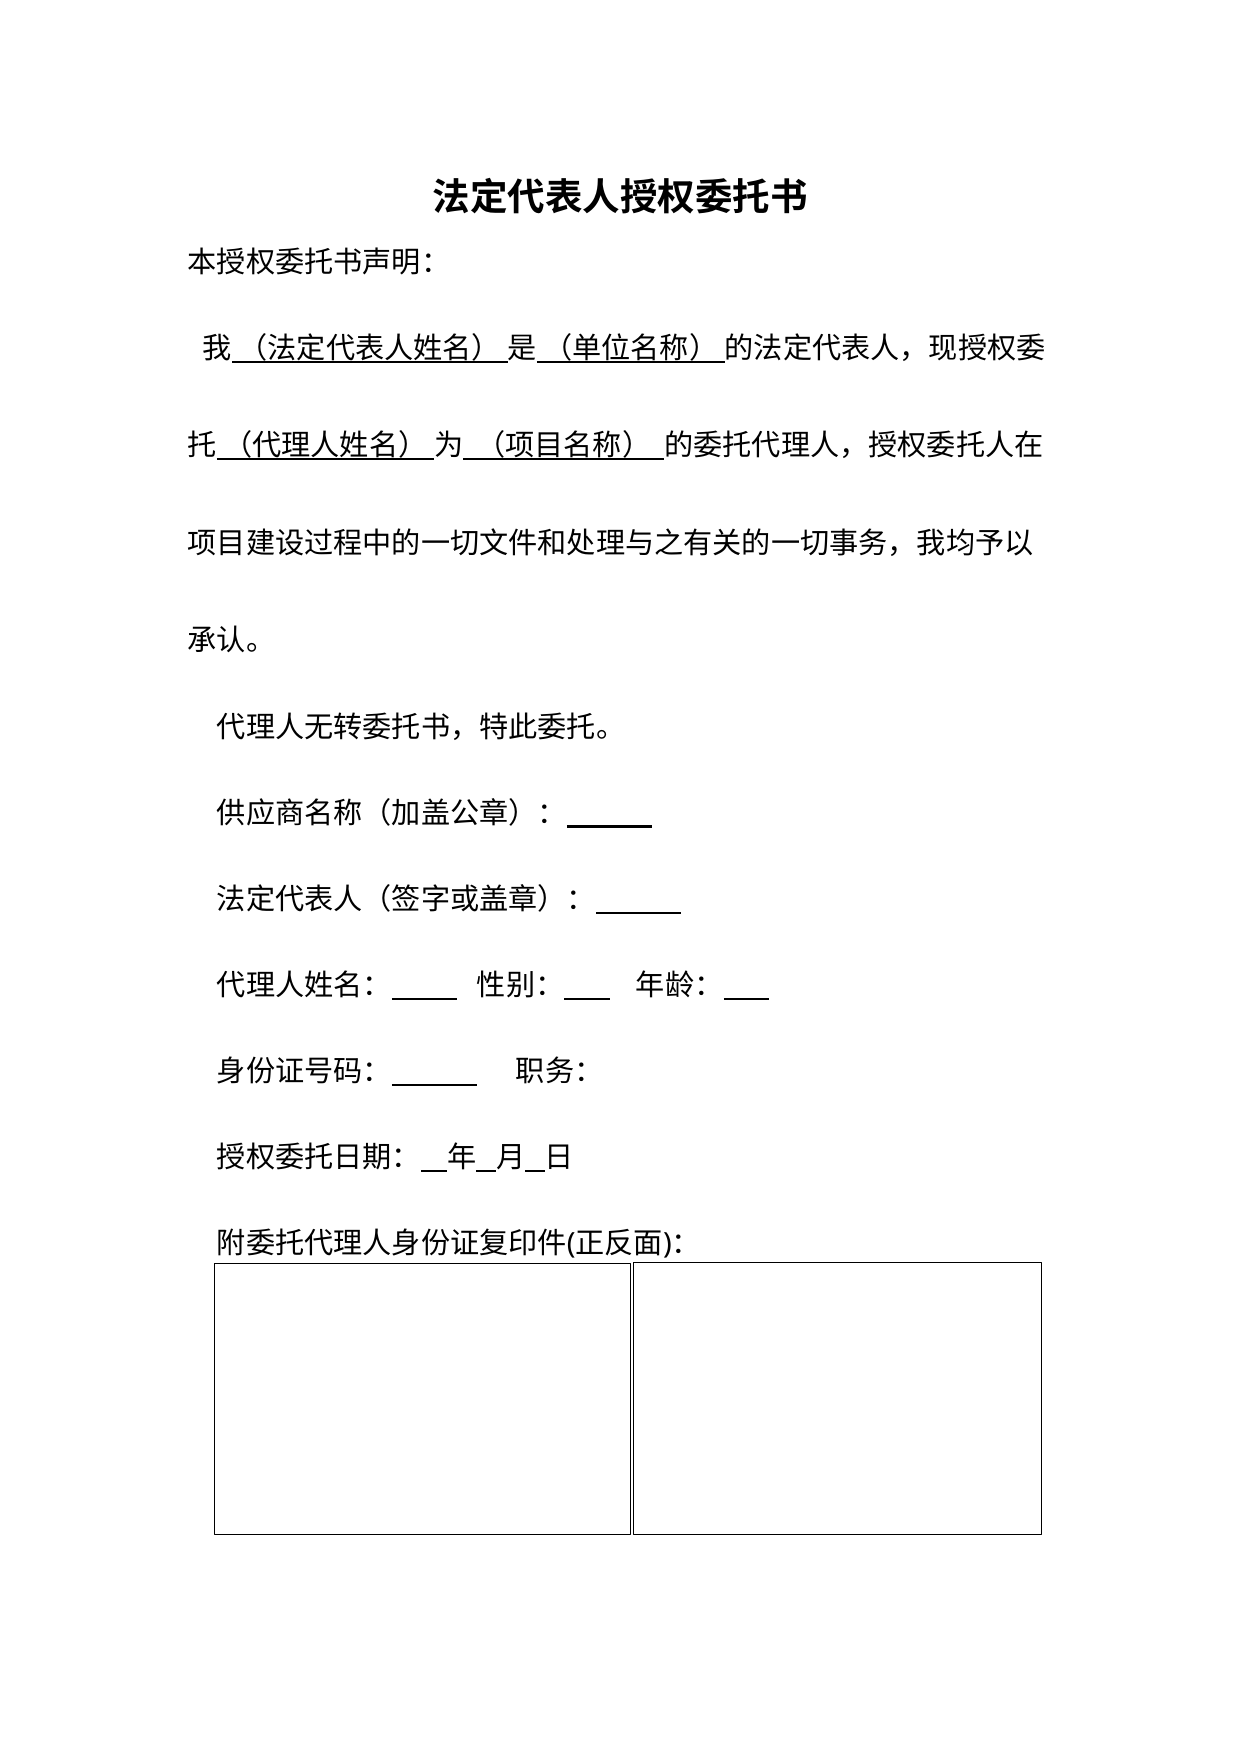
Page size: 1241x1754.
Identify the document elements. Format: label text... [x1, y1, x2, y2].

text 我 （法定代表人姓名） 是 （单位名称） 的法定代表人，现授权委托 （代理人姓名） 为 （项目名称） 的委托代理人，授权委托人在项目建设过程中的一切文件和处理与之有关的一切事务，我均予以承认。 [187, 313, 1053, 671]
text 法定代表人授权委托书 [187, 162, 1053, 227]
text 法定代表人（签字或盖章）： [187, 864, 1053, 929]
text 代理人姓名： 性别： 年龄： [187, 950, 1053, 1015]
text 代理人无转委托书，特此委托。 [187, 692, 1053, 757]
text 附委托代理人身份证复印件(正反面)： [187, 1209, 1053, 1274]
text 授权委托日期： 年 月 日 [187, 1122, 1053, 1187]
text 本授权委托书声明： [187, 227, 1053, 292]
text 身份证号码： 职务： [187, 1036, 1053, 1101]
text 供应商名称（加盖公章）： [187, 778, 1053, 843]
